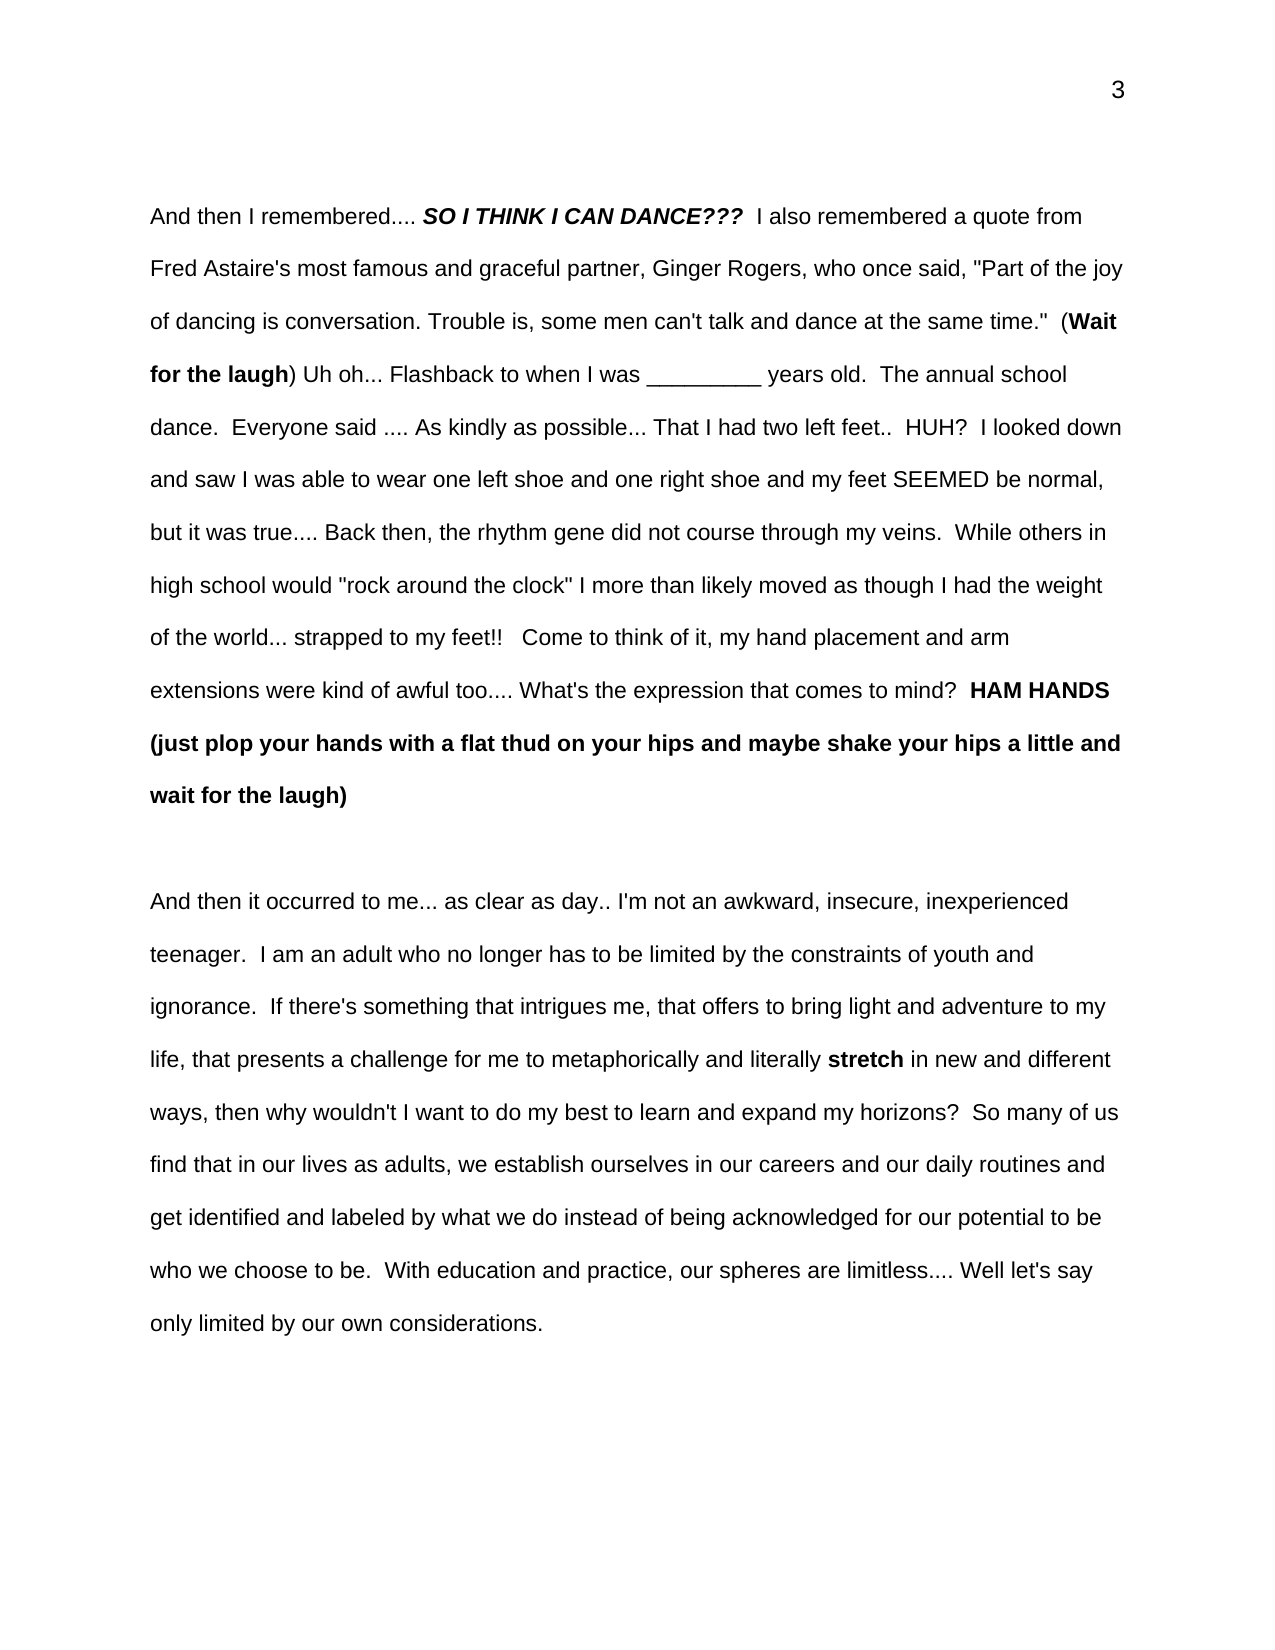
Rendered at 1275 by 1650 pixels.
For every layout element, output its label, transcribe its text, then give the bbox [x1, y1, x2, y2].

text And then it occurred to me... as clear as day.. I'm not an awkward, insecure, inexperienced teenager. I am an adult who no longer has to be limited by the constraints of youth and ignorance. If there's something that intrigues me, that offers to bring light and adventure to my life, that presents a challenge for me to metaphorically and literally stretch in new and different ways, then why wouldn't I want to do my best to learn and expand my horizons? So many of us find that in our lives as adults, we establish ourselves in our careers and our daily routines and get identified and labeled by what we do instead of being acknowledged for our potential to be who we choose to be. With education and practice, our spheres are limitless.... Well let's say only limited by our own considerations. [150, 888, 1125, 1336]
text And then I remembered.... SO I THINK I CAN DANCE??? I also remembered a quote from Fred Astaire's most famous and graceful partner, Ginger Rogers, who once said, "Part of the joy of dancing is conversation. Trouble is, some men can't talk and dance at the same time." (Wait for the laugh) Uh oh... Flashback to when I was _________ years old. The annual school dance. Everyone said .... As kindly as possible... That I had two left feet.. HUH? I looked down and saw I was able to wear one left shoe and one right shoe and my feet SEEMED be normal, but it was true.... Back then, the rhythm gene did not course through my veins. While others in high school would "rock around the clock" I more than likely moved as though I had the weight of the world... strapped to my feet!! Come to think of it, my hand placement and arm extensions were kind of awful too.... What's the expression that comes to mind? HAM HANDS (just plop your hands with a flat thud on your hips and maybe shake your hips a little and wait for the laugh) [150, 203, 1125, 809]
